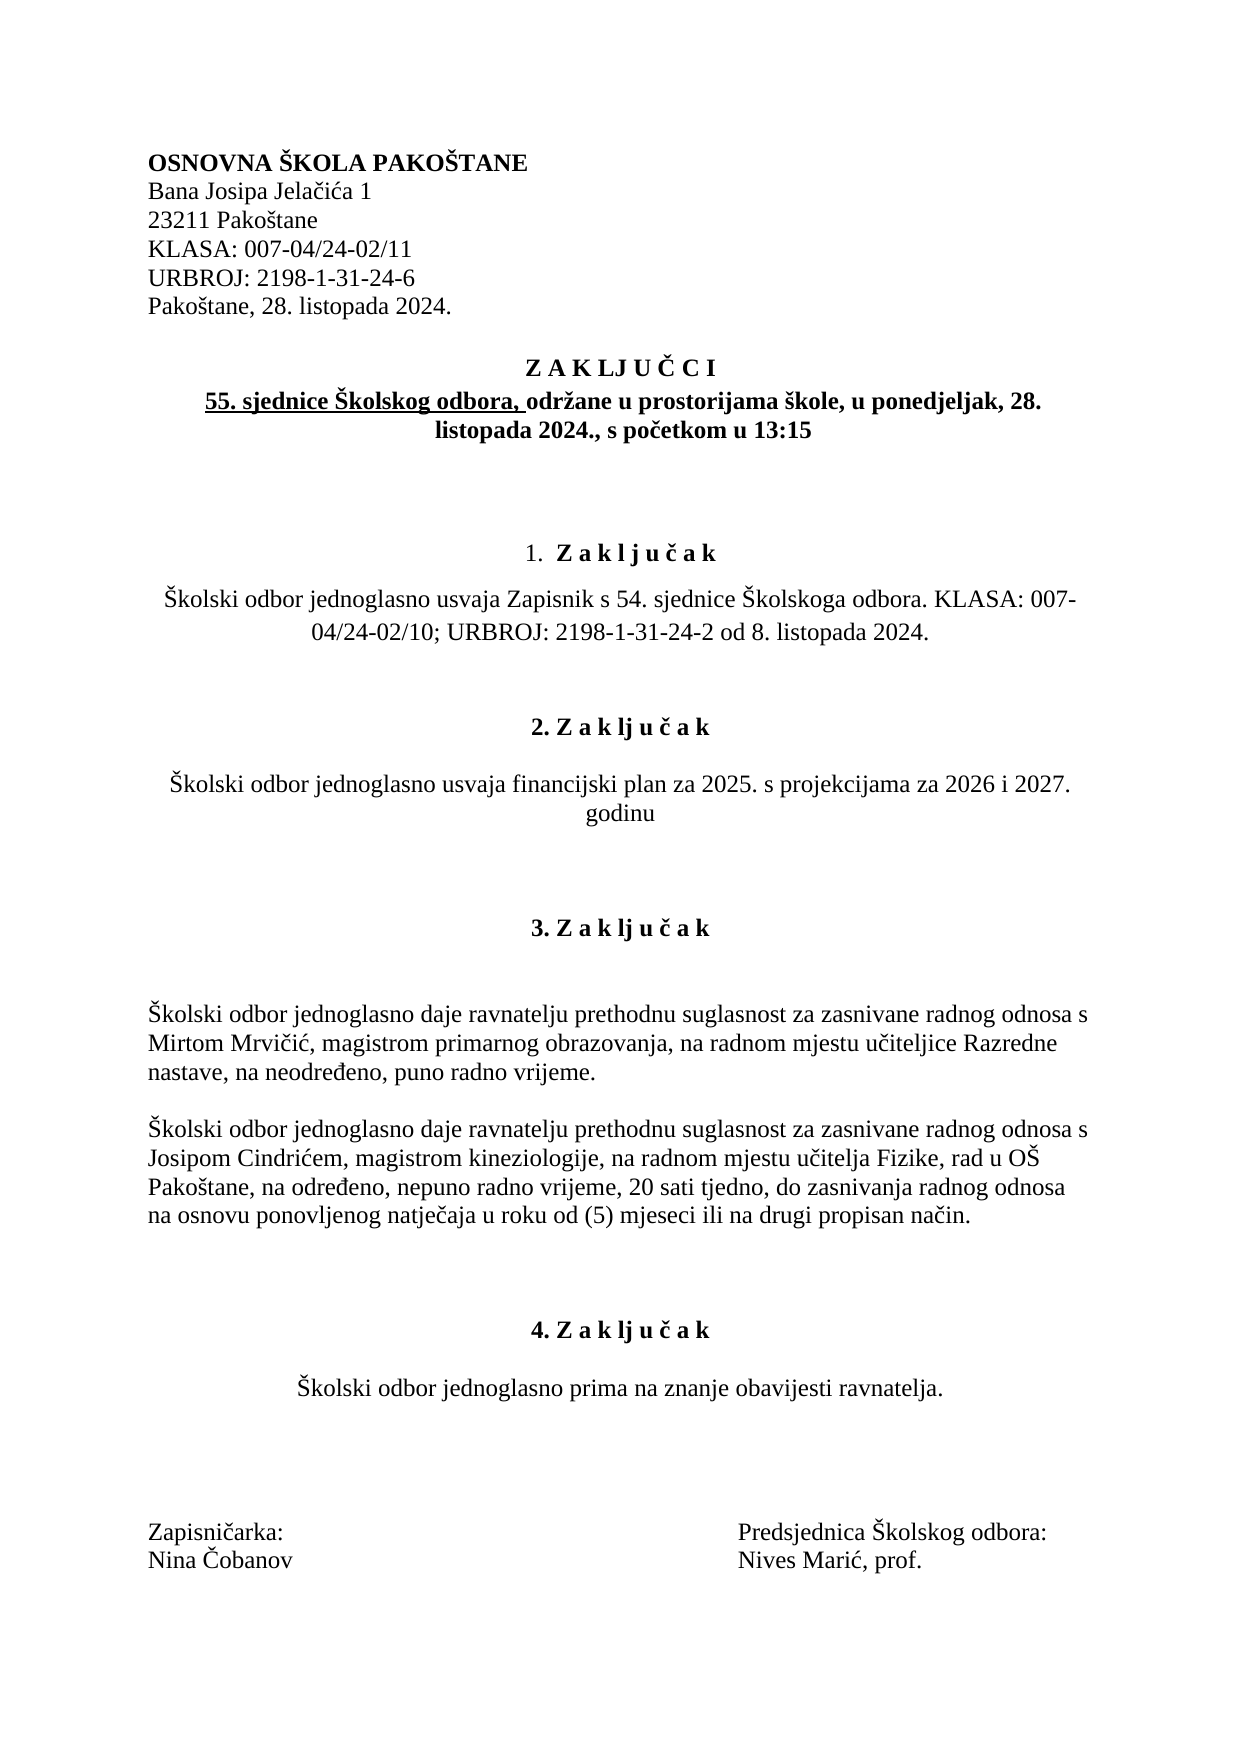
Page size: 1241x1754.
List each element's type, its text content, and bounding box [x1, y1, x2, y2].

text Nina Čobanov Nives Marić, prof. [148, 1546, 1093, 1574]
text URBROJ: 2198-1-31-24-6 [148, 263, 1093, 291]
text 2. Z a k lj u č a k [148, 712, 1093, 741]
text Školski odbor jednoglasno usvaja financijski plan za 2025. s projekcijama za 2026 i 2027. godinu [148, 769, 1093, 827]
text OSNOVNA ŠKOLA PAKOŠTANE [148, 148, 1093, 176]
text Školski odbor jednoglasno usvaja Zapisnik s 54. sjednice Školskoga odbora. KLASA: 007-04/24-02/10; URBROJ: 2198-1-31-24-2 od 8. listopada 2024. [148, 584, 1093, 646]
text Pakoštane, 28. listopada 2024. [148, 291, 1093, 320]
text Školski odbor jednoglasno prima na znanje obavijesti ravnatelja. [148, 1373, 1093, 1402]
text Školski odbor jednoglasno daje ravnatelju prethodnu suglasnost za zasnivane radnog odnosa s Mirtom Mrvičić, magistrom primarnog obrazovanja, na radnom mjestu učiteljice Razredne nastave, na neodređeno, puno radno vrijeme. [148, 999, 1093, 1086]
text Bana Josipa Jelačića 1 [148, 176, 1093, 205]
text 3. Z a k lj u č a k [148, 913, 1093, 942]
text 23211 Pakoštane [148, 205, 1093, 234]
text Školski odbor jednoglasno daje ravnatelju prethodnu suglasnost za zasnivane radnog odnosa s Josipom Cindrićem, magistrom kineziologije, na radnom mjestu učitelja Fizike, rad u OŠ Pakoštane, na određeno, nepuno radno vrijeme, 20 sati tjedno, do zasnivanja radnog odnosa na osnovu ponovljenog natječaja u roku od (5) mjeseci ili na drugi propisan način. [148, 1114, 1093, 1229]
subtitle Z A K LJ U Č C I [148, 353, 1093, 382]
text 55. sjednice Školskog odbora, održane u prostorijama škole, u ponedjeljak, 28. listopada 2024., s početkom u 13:15 [154, 386, 1093, 444]
text 4. Z a k lj u č a k [148, 1316, 1093, 1344]
text 1. Z a k l j u č a k [148, 538, 1093, 567]
text KLASA: 007-04/24-02/11 [148, 234, 1093, 263]
text Zapisničarka: Predsjednica Školskog odbora: [148, 1517, 1093, 1546]
